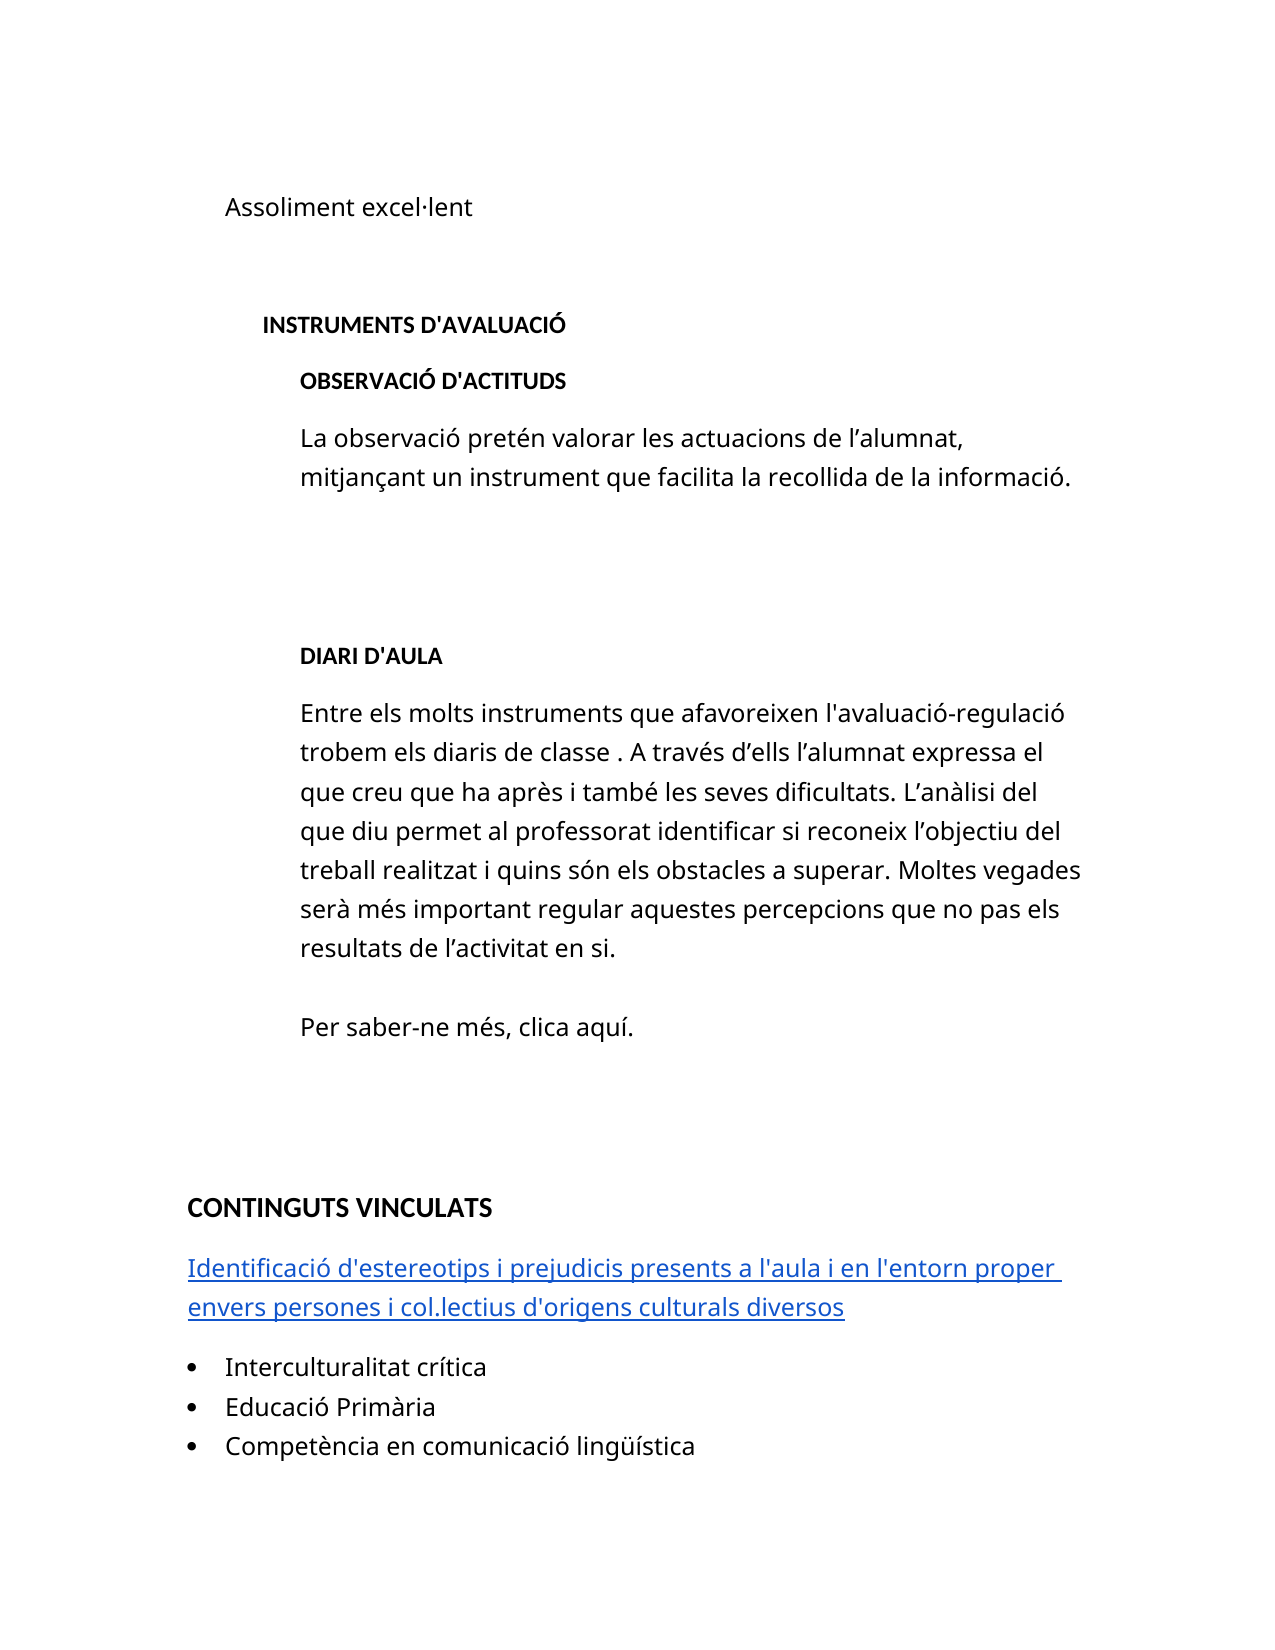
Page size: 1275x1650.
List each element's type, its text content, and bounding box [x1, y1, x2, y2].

subtitle OBSERVACIÓ D'ACTITUDS [300, 365, 1087, 396]
list Competència en comunicació lingüística [187, 1428, 1087, 1462]
subtitle CONTINGUTS VINCULATS [187, 1189, 1087, 1225]
text Identificació d'estereotips i prejudicis presents a l'aula i en l'entorn proper envers persones i col.lectius d'origens culturals diversos [187, 1251, 1087, 1324]
subtitle INSTRUMENTS D'AVALUACIÓ [262, 309, 1087, 340]
list Interculturalitat crítica [187, 1350, 1087, 1384]
text Entre els molts instruments que afavoreixen l'avaluació-regulació trobem els diaris de classe . A través d’ells l’alumnat expressa el que creu que ha après i també les seves dificultats. L’anàlisi del que diu permet al professorat identificar si reconeix l’objectiu del treball realitzat i quins són els obstacles a superar. Moltes vegades serà més important regular aquestes percepcions que no pas els resultats de l’activitat en si. Per saber-ne més, clica aquí. [300, 696, 1087, 1043]
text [225, 150, 1087, 223]
list Educació Primària [187, 1389, 1087, 1423]
subtitle DIARI D'AULA [300, 640, 1087, 671]
text La observació pretén valorar les actuacions de l’alumnat, mitjançant un instrument que facilita la recollida de la informació. [300, 421, 1087, 494]
